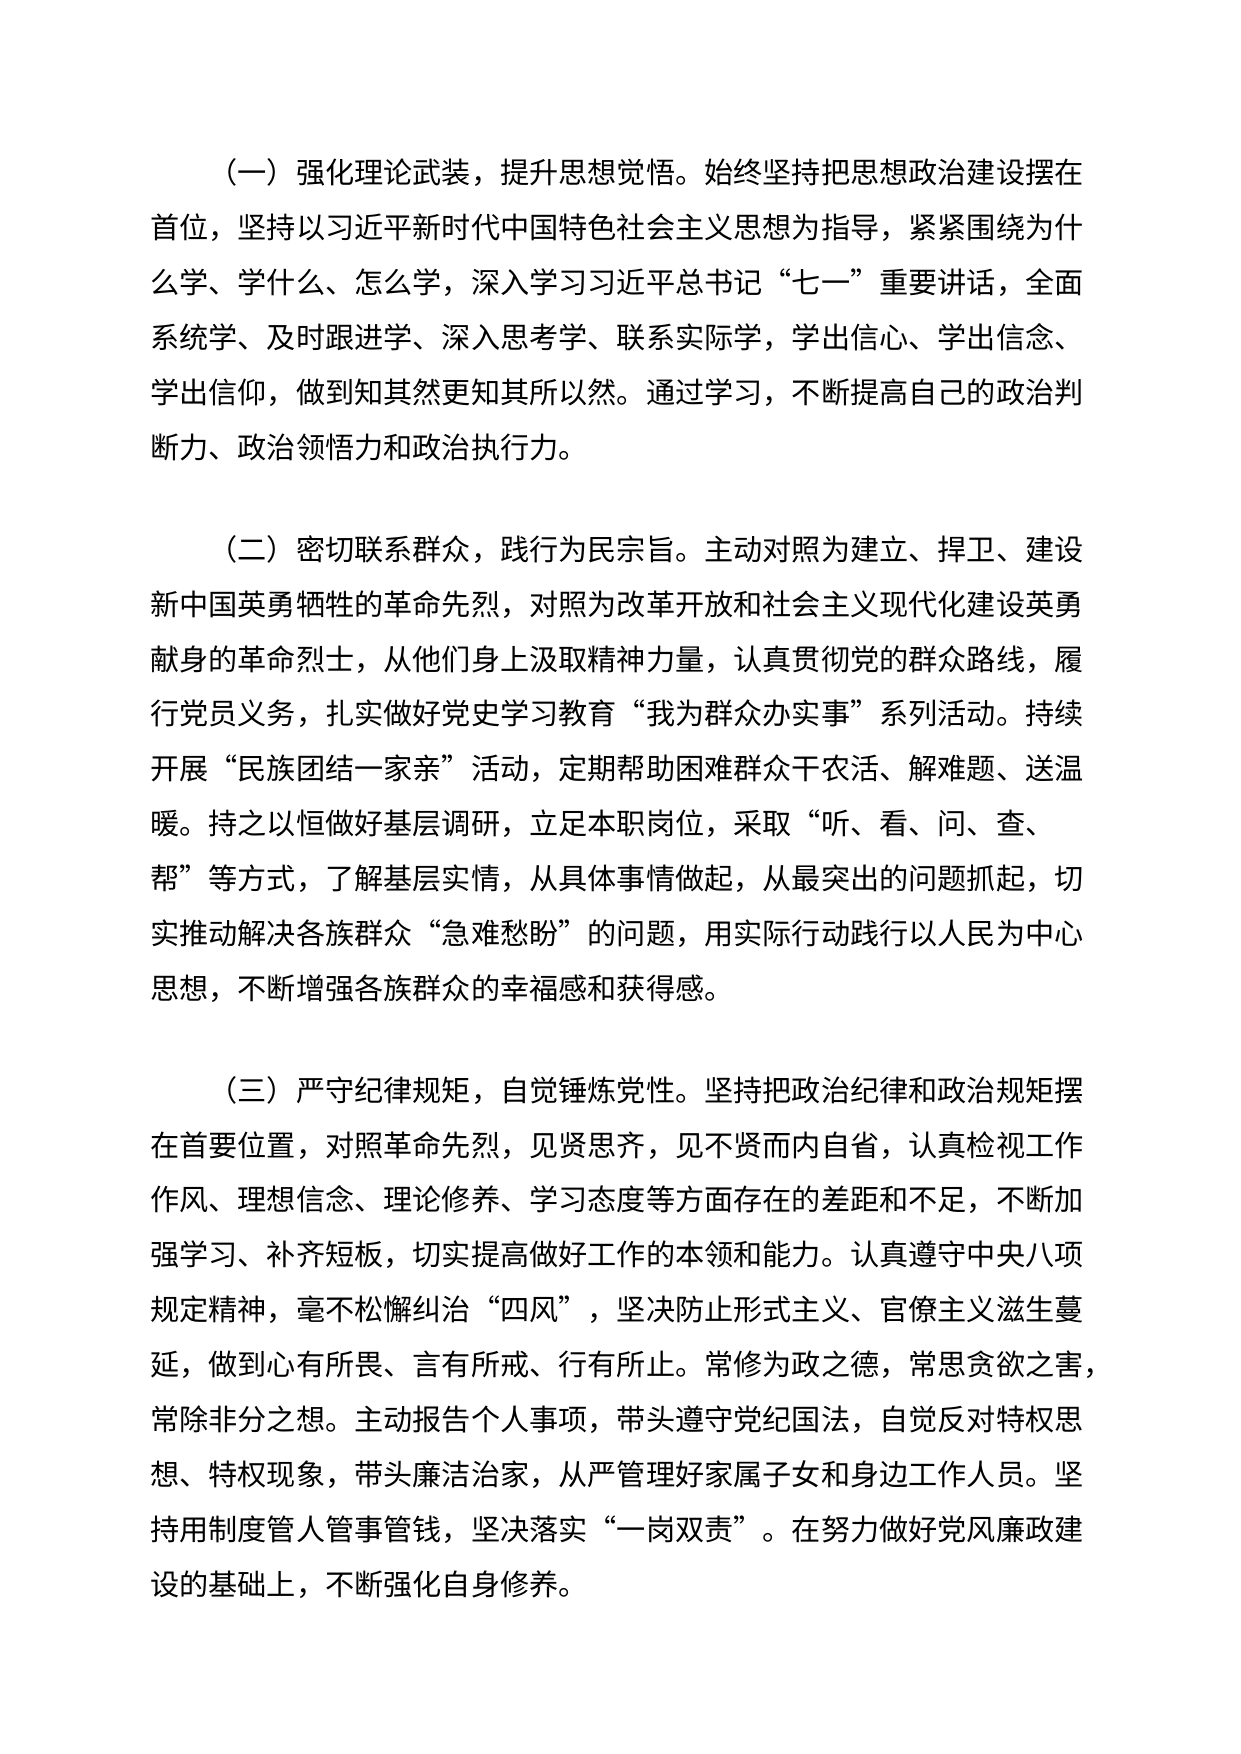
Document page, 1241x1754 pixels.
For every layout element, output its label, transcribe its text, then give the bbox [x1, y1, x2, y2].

text （二）密切联系群众，践行为民宗旨。主动对照为建立、捍卫、建设新中国英勇牺牲的革命先烈，对照为改革开放和社会主义现代化建设英勇献身的革命烈士，从他们身上汲取精神力量，认真贯彻党的群众路线，履行党员义务，扎实做好党史学习教育“我为群众办实事”系列活动。持续开展“民族团结一家亲”活动，定期帮助困难群众干农活、解难题、送温暖。持之以恒做好基层调研，立足本职岗位，采取“听、看、问、查、帮”等方式，了解基层实情，从具体事情做起，从最突出的问题抓起，切实推动解决各族群众“急难愁盼”的问题，用实际行动践行以人民为中心思想，不断增强各族群众的幸福感和获得感。 [150, 526, 1090, 1008]
text （三）严守纪律规矩，自觉锤炼党性。坚持把政治纪律和政治规矩摆在首要位置，对照革命先烈，见贤思齐，见不贤而内自省，认真检视工作作风、理想信念、理论修养、学习态度等方面存在的差距和不足，不断加强学习、补齐短板，切实提高做好工作的本领和能力。认真遵守中央八项规定精神，毫不松懈纠治“四风”，坚决防止形式主义、官僚主义滋生蔓延，做到心有所畏、言有所戒、行有所止。常修为政之德，常思贪欲之害，常除非分之想。主动报告个人事项，带头遵守党纪国法，自觉反对特权思想、特权现象，带头廉洁治家，从严管理好家属子女和身边工作人员。坚持用制度管人管事管钱，坚决落实“一岗双责”。在努力做好党风廉政建设的基础上，不断强化自身修养。 [150, 1067, 1090, 1603]
text （一）强化理论武装，提升思想觉悟。始终坚持把思想政治建设摆在首位，坚持以习近平新时代中国特色社会主义思想为指导，紧紧围绕为什么学、学什么、怎么学，深入学习习近平总书记“七一”重要讲话，全面系统学、及时跟进学、深入思考学、联系实际学，学出信心、学出信念、学出信仰，做到知其然更知其所以然。通过学习，不断提高自己的政治判断力、政治领悟力和政治执行力。 [150, 150, 1090, 467]
